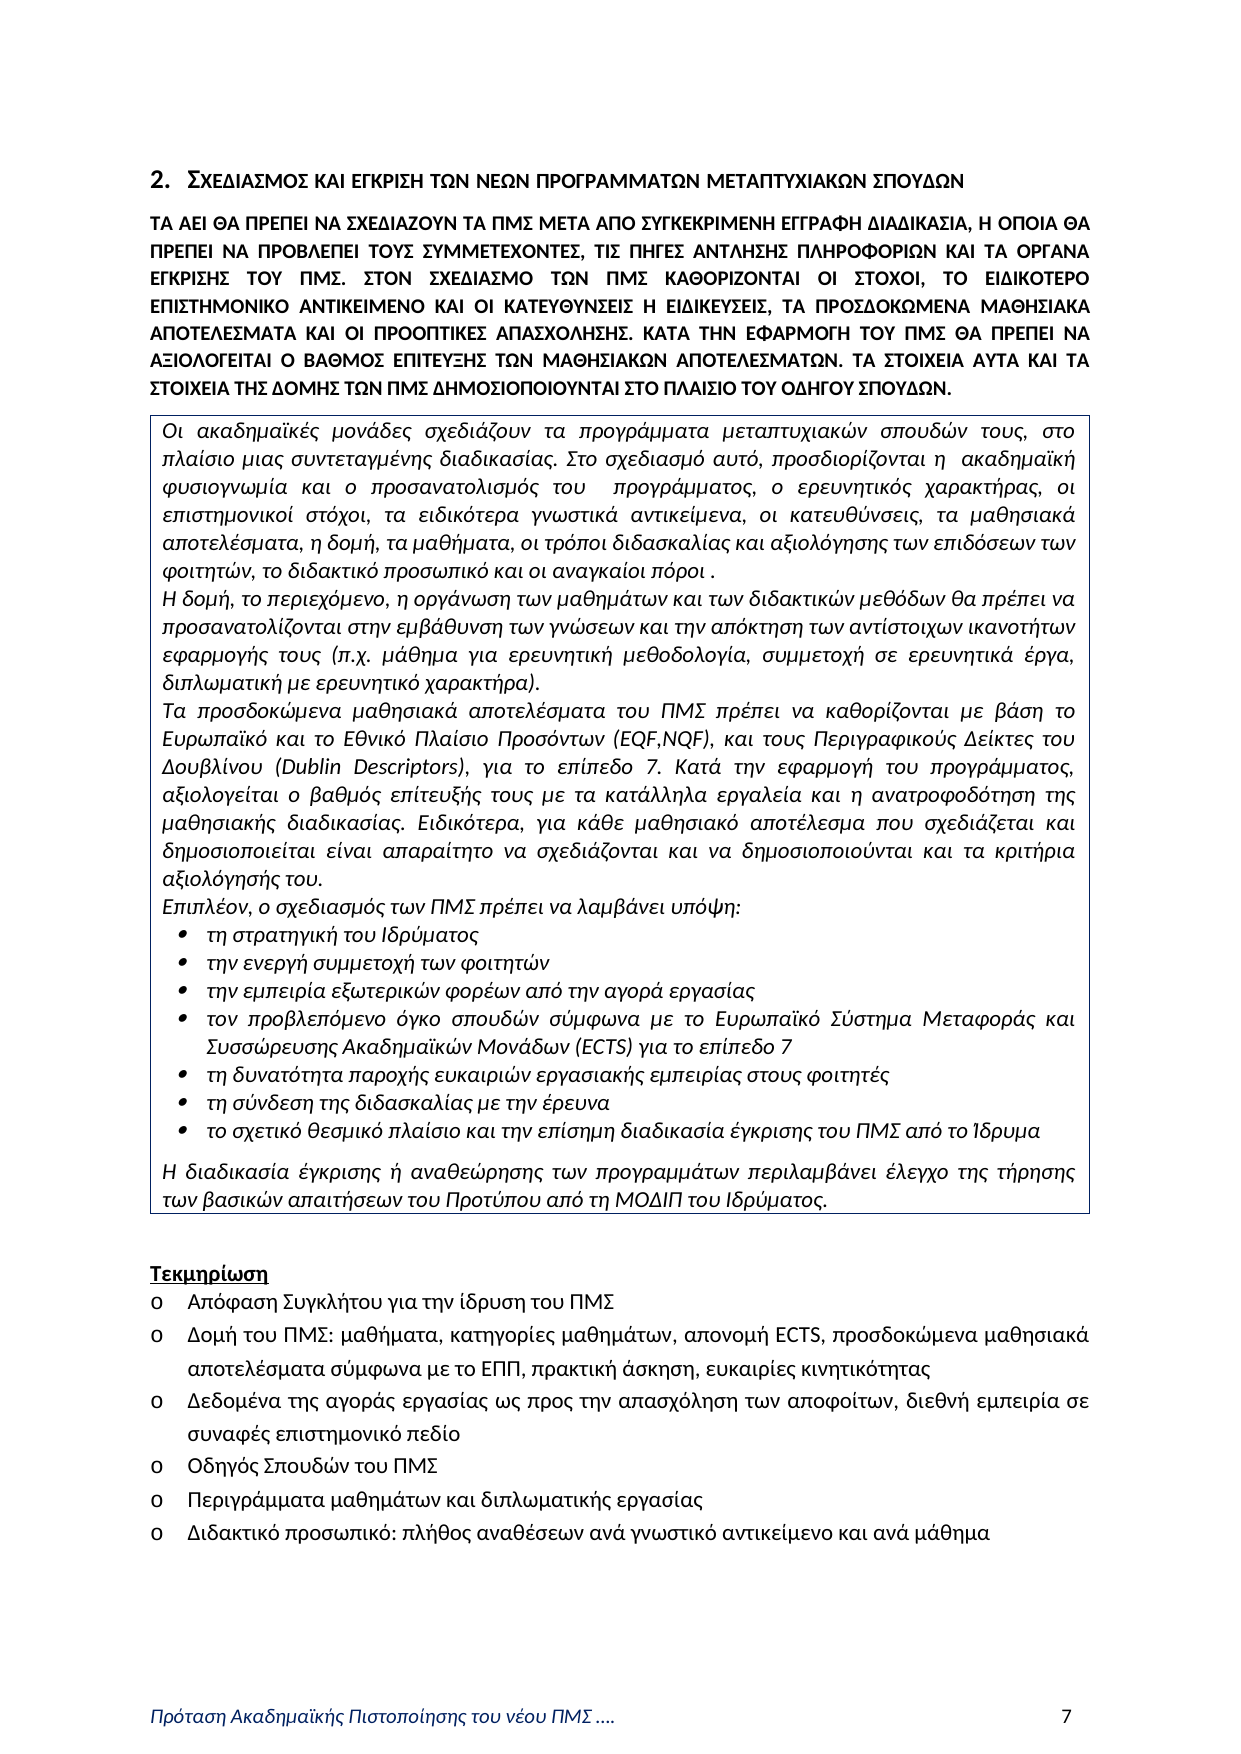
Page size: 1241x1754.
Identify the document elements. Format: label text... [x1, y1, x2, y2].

text Τεκμηρίωση [150, 1259, 1090, 1287]
table_header Οι ακαδημαϊκές μονάδες σχεδιάζουν τα προγράμματα μεταπτυχιακών σπουδών τους, στο πλαίσιο μιας συντεταγμένης διαδικασίας. Στο σχεδιασμό αυτό, προσδιορίζονται η ακαδημαϊκή φυσιογνωμία και ο προσανατολισμός του προγράμματος, ο ερευνητικός χαρακτήρας, οι επιστημονικοί στόχοι, τα ειδικότερα γνωστικά αντικείμενα, οι κατευθύνσεις, τα μαθησιακά αποτελέσματα, η δομή, τα μαθήματα, οι τρόποι διδασκαλίας και αξιολόγησης των επιδόσεων των φοιτητών, το διδακτικό προσωπικό και οι αναγκαίοι πόροι . Η δομή, το περιεχόμενο, η οργάνωση των μαθημάτων και των διδακτικών μεθόδων θα πρέπει να προσανατολίζονται στην εμβάθυνση των γνώσεων και την απόκτηση των αντίστοιχων ικανοτήτων εφαρμογής τους (π.χ. μάθημα για ερευνητική μεθοδολογία, συμμετοχή σε ερευνητικά έργα, διπλωματική με ερευνητικό χαρακτήρα). Τα προσδοκώμενα μαθησιακά αποτελέσματα του ΠΜΣ πρέπει να καθορίζονται με βάση το Ευρωπαϊκό και το Εθνικό Πλαίσιο Προσόντων (EQF,NQF), και τους Περιγραφικούς Δείκτες του Δουβλίνου (Dublin Descriptors), για το επίπεδο 7. Κατά την εφαρμογή του προγράμματος, αξιολογείται ο βαθμός επίτευξής τους με τα κατάλληλα εργαλεία και η ανατροφοδότηση της μαθησιακής διαδικασίας. Ειδικότερα, για κάθε μαθησιακό αποτέλεσμα που σχεδιάζεται και δημοσιοποιείται είναι απαραίτητο να σχεδιάζονται και να δημοσιοποιούνται και τα κριτήρια αξιολόγησής του. Επιπλέον, ο σχεδιασμός των ΠΜΣ πρέπει να λαμβάνει υπόψη: τη στρατηγική του Ιδρύματος την ενεργή συμμετοχή των φοιτητών την εμπειρία εξωτερικών φορέων από την αγορά εργασίας τον προβλεπόμενο όγκο σπουδών σύμφωνα με το Ευρωπαϊκό Σύστημα Μεταφοράς και Συσσώρευσης Ακαδημαϊκών Μονάδων (ECTS) για το επίπεδο 7 τη δυνατότητα παροχής ευκαιριών εργασιακής εμπειρίας στους φοιτητές τη σύνδεση της διδασκαλίας με την έρευνα το σχετικό θεσμικό πλαίσιο και την επίσημη διαδικασία έγκρισης του ΠΜΣ από το Ίδρυμα Η διαδικασία έγκρισης ή αναθεώρησης των προγραμμάτων περιλαμβάνει έλεγχο της τήρησης των βασικών απαιτήσεων του Προτύπου από τη ΜΟΔΙΠ του Ιδρύματος. [151, 416, 1089, 1213]
list Σχεδιασμόσ και έγκριση των νέων προγραμμάτων μεταπτυχιακών σπουδών [150, 162, 1090, 196]
list Περιγράμματα μαθημάτων και διπλωματικής εργασίας [150, 1485, 1090, 1514]
list Διδακτικό προσωπικό: πλήθος αναθέσεων ανά γνωστικό αντικείμενο και ανά μάθημα [150, 1518, 1090, 1548]
list Δεδομένα της αγοράς εργασίας ως προς την απασχόληση των αποφοίτων, διεθνή εμπειρία σε συναφές επιστημονικό πεδίο [150, 1386, 1090, 1447]
text ΤΑ ΑΕΙ ΘΑ ΠΡΕΠΕΙ ΝΑ ΣΧΕΔΙΑΖΟΥΝ ΤΑ ΠΜΣ ΜΕΤΑ ΑΠΟ ΣΥΓΚΕΚΡΙΜΕΝΗ ΕΓΓΡΑΦΗ ΔΙΑΔΙΚΑΣΙΑ, Η ΟΠΟΙΑ ΘΑ ΠΡΕΠΕΙ ΝΑ ΠΡΟΒΛΕΠΕΙ ΤΟΥΣ ΣΥΜΜΕΤΕΧΟΝΤΕΣ, ΤΙΣ ΠΗΓΕΣ ΑΝΤΛΗΣΗΣ ΠΛΗΡΟΦΟΡΙΩΝ ΚΑΙ ΤΑ ΟΡΓΑΝΑ ΕΓΚΡΙΣΗΣ ΤΟΥ ΠΜΣ. ΣΤΟΝ ΣΧΕΔΙΑΣΜΟ ΤΩΝ ΠΜΣ ΚΑΘΟΡΙΖΟΝΤΑΙ ΟΙ ΣΤΟΧΟΙ, ΤΟ ΕΙΔΙΚΟΤΕΡΟ ΕΠΙΣΤΗΜΟΝΙΚΟ ΑΝΤΙΚΕΙΜΕΝΟ ΚΑΙ ΟΙ ΚΑΤΕΥΘΥΝΣΕΙΣ Η ΕΙΔΙΚΕΥΣΕΙΣ, ΤΑ ΠΡΟΣΔΟΚΩΜΕΝΑ ΜΑΘΗΣΙΑΚΑ ΑΠΟΤΕΛΕΣΜΑΤΑ ΚΑΙ ΟΙ ΠΡΟΟΠΤΙΚΕΣ ΑΠΑΣΧΟΛΗΣΗΣ. ΚΑΤΑ ΤΗΝ ΕΦΑΡΜΟΓΗ ΤΟΥ ΠΜΣ ΘΑ ΠΡΕΠΕΙ ΝΑ ΑΞΙΟΛΟΓΕΙΤΑΙ Ο ΒΑΘΜΟΣ ΕΠΙΤΕΥΞΗΣ ΤΩΝ ΜΑΘΗΣΙΑΚΩΝ ΑΠΟΤΕΛΕΣΜΑΤΩΝ. ΤΑ ΣΤΟΙΧΕΙΑ ΑΥΤΑ ΚΑΙ ΤΑ ΣΤΟΙΧΕΙΑ ΤΗΣ ΔΟΜΗΣ ΤΩΝ ΠΜΣ ΔΗΜΟΣΙΟΠΟΙΟΥΝΤΑΙ ΣΤΟ ΠΛΑΙΣΙΟ ΤΟΥ ΟΔΗΓΟΥ ΣΠΟΥΔΩΝ. [150, 211, 1090, 400]
list Απόφαση Συγκλήτου για την ίδρυση του ΠΜΣ [150, 1287, 1090, 1316]
list Οδηγός Σπουδών του ΠΜΣ [150, 1451, 1090, 1481]
list Δομή του ΠΜΣ: μαθήματα, κατηγορίες μαθημάτων, απονομή ECTS, προσδοκώμενα μαθησιακά αποτελέσματα σύμφωνα με το ΕΠΠ, πρακτική άσκηση, ευκαιρίες κινητικότητας [150, 1320, 1090, 1382]
